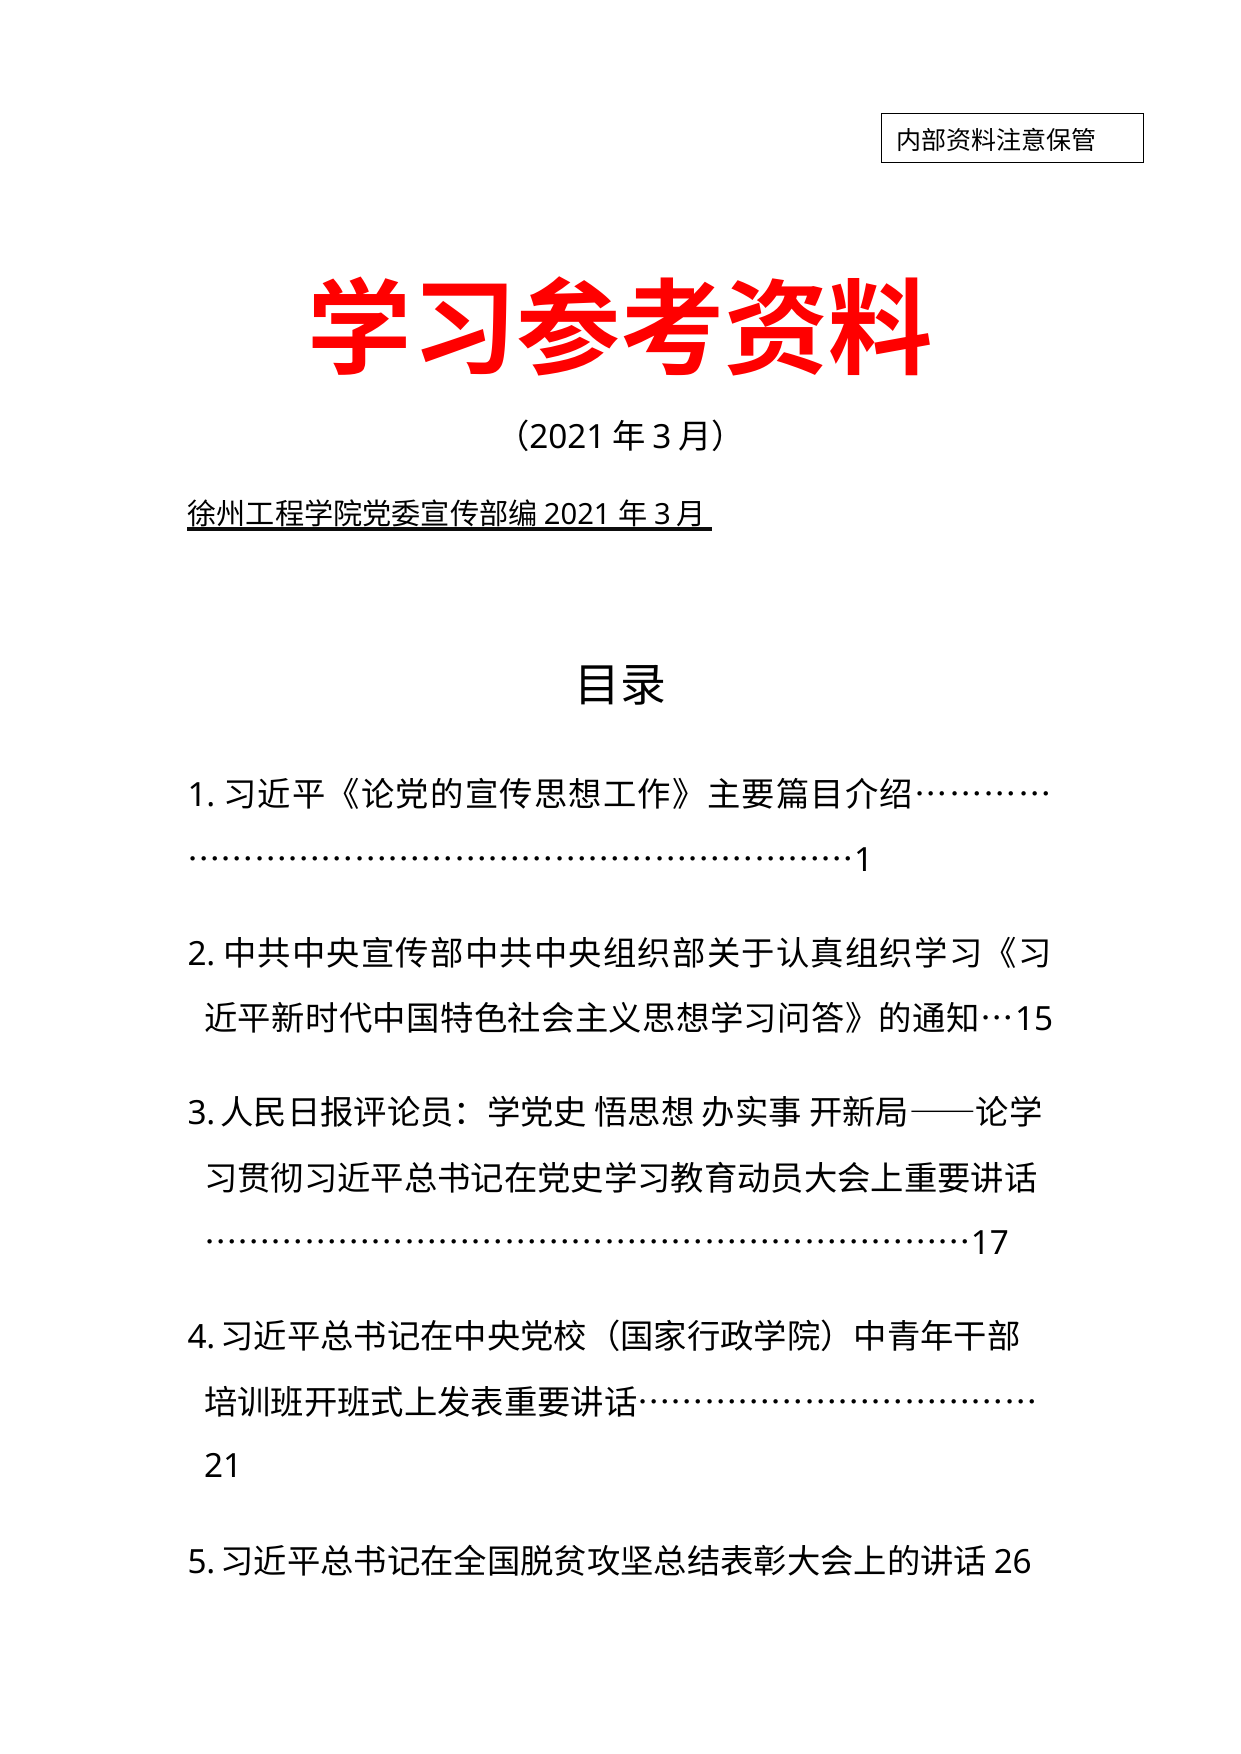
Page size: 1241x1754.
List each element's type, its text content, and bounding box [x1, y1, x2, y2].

text 4. 习近平总书记在中央党校（国家行政学院）中青年干部培训班开班式上发表重要讲话………………………………21 [187, 1302, 1053, 1497]
text 2. 中共中央宣传部中共中央组织部关于认真组织学习《习近平新时代中国特色社会主义思想学习问答》的通知…15 [187, 919, 1053, 1049]
text 学习参考资料 （2021年3月） [187, 174, 1053, 467]
text 目录 [187, 633, 1053, 730]
text 1. 习近平《论党的宣传思想工作》主要篇目介绍………………………………………………………………1 [187, 759, 1053, 889]
text 徐州工程学院党委宣传部编 2021 年 3月 [187, 479, 1053, 544]
text 3. 人民日报评论员：学党史 悟思想 办实事 开新局——论学习贯彻习近平总书记在党史学习教育动员大会上重要讲话……………………………………………………………17 [187, 1078, 1053, 1273]
text 5. 习近平总书记在全国脱贫攻坚总结表彰大会上的讲话26 [187, 1526, 1053, 1591]
